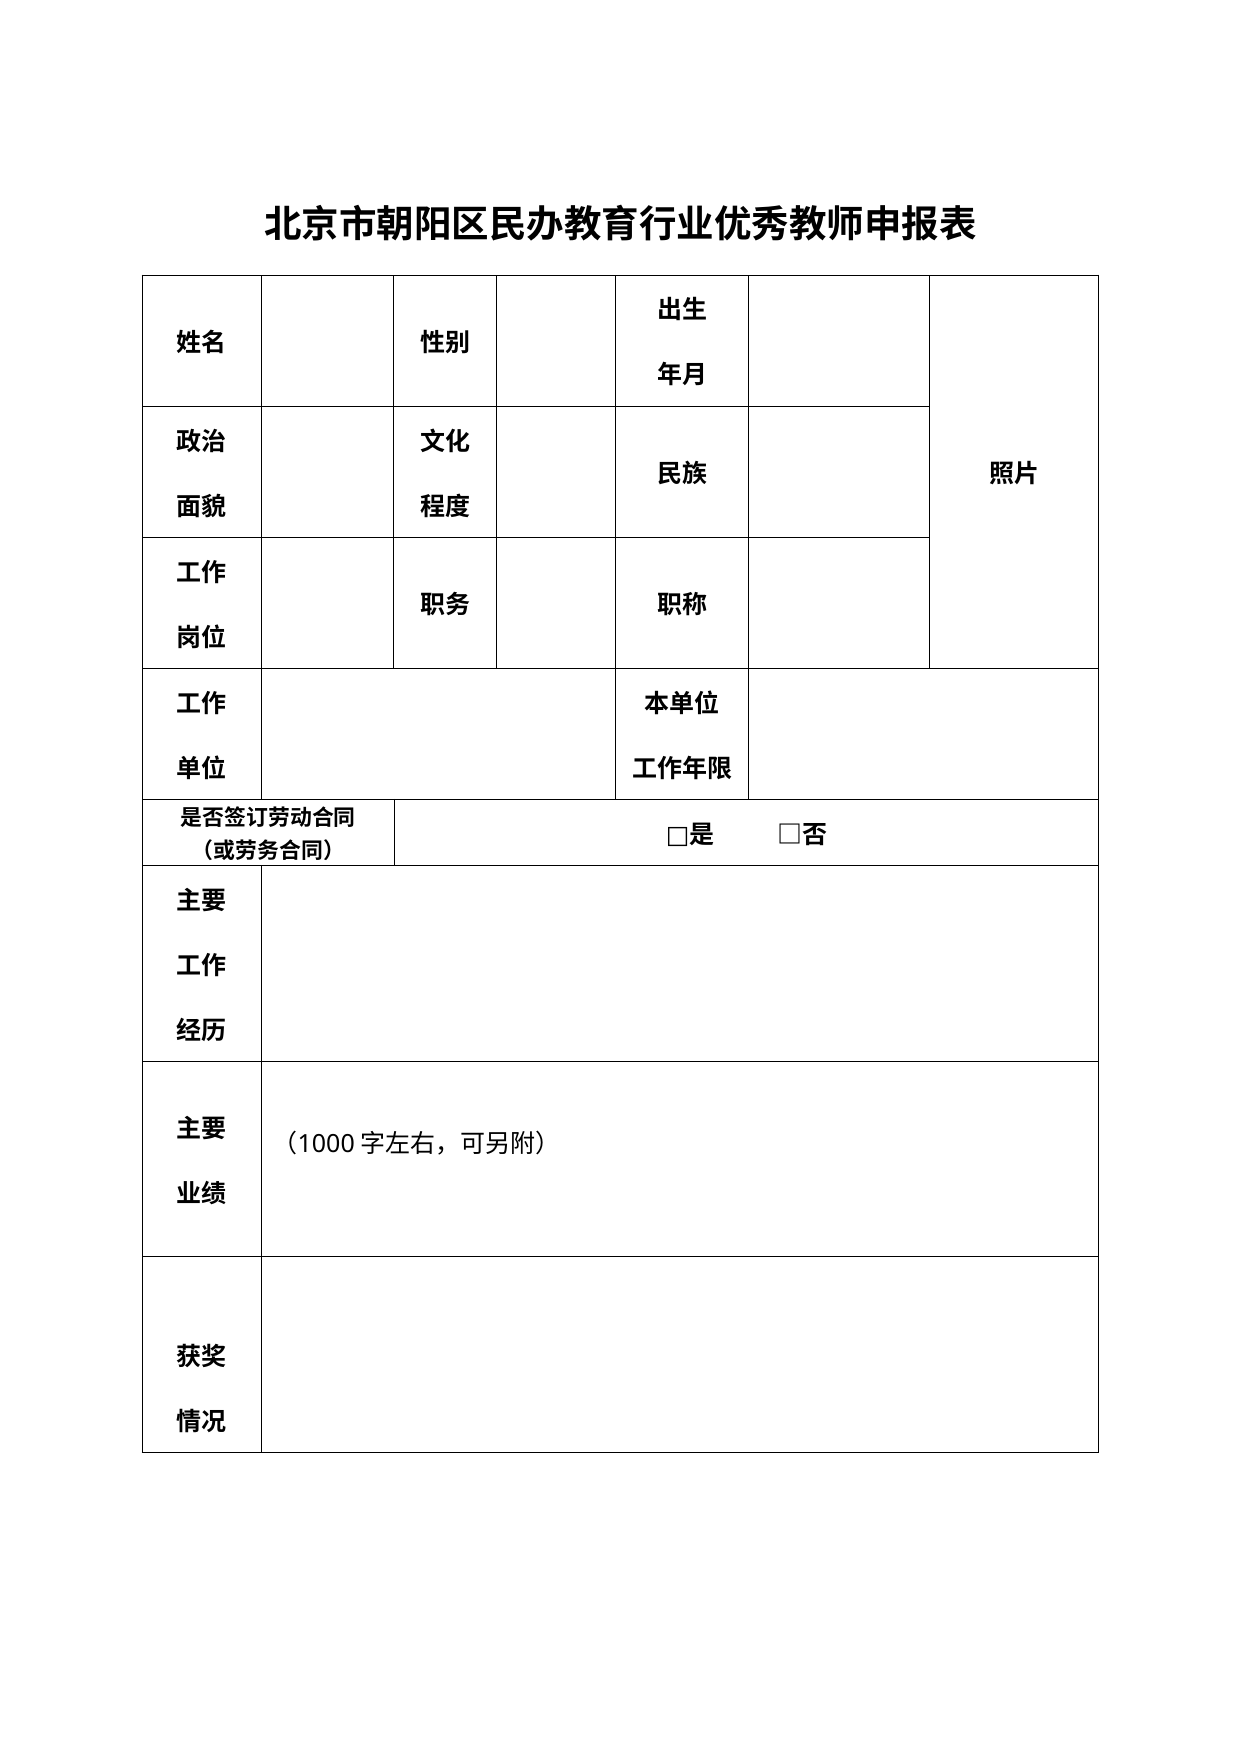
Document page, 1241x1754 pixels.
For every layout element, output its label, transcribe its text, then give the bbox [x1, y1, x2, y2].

table_header [262, 276, 393, 406]
table_cell 职务 [394, 538, 496, 668]
table_cell [749, 407, 929, 537]
table_cell [262, 669, 615, 799]
table_cell [749, 669, 1098, 799]
table_cell 工作 单位 [143, 669, 261, 799]
table_cell □是 □否 [395, 800, 1098, 865]
table_cell 本单位 工作年限 [616, 669, 748, 799]
table_cell [262, 407, 393, 537]
table_header [749, 276, 929, 406]
table_header 性别 [394, 276, 496, 406]
table_header 出生 年月 [616, 276, 748, 406]
table_cell [497, 407, 615, 537]
table_header 姓名 [143, 276, 261, 406]
table_header [497, 276, 615, 406]
table_header 照片 [930, 276, 1098, 668]
table_cell [262, 1257, 1098, 1452]
table_cell 主要 工作 经历 [143, 866, 261, 1061]
table_cell 获奖 情况 [143, 1257, 261, 1452]
table_cell 主要 业绩 [143, 1062, 261, 1256]
table_cell [749, 538, 929, 668]
table_cell 文化 程度 [394, 407, 496, 537]
table_cell 工作 岗位 [143, 538, 261, 668]
table_cell [262, 866, 1098, 1061]
table_cell 职称 [616, 538, 748, 668]
table_cell 是否签订劳动合同 （或劳务合同） [143, 800, 394, 865]
text 北京市朝阳区民办教育行业优秀教师申报表 [187, 187, 1053, 249]
table_cell 民族 [616, 407, 748, 537]
table_cell （1000字左右，可另附） [262, 1062, 1098, 1256]
table_cell [262, 538, 393, 668]
table_cell 政治 面貌 [143, 407, 261, 537]
table_cell [497, 538, 615, 668]
